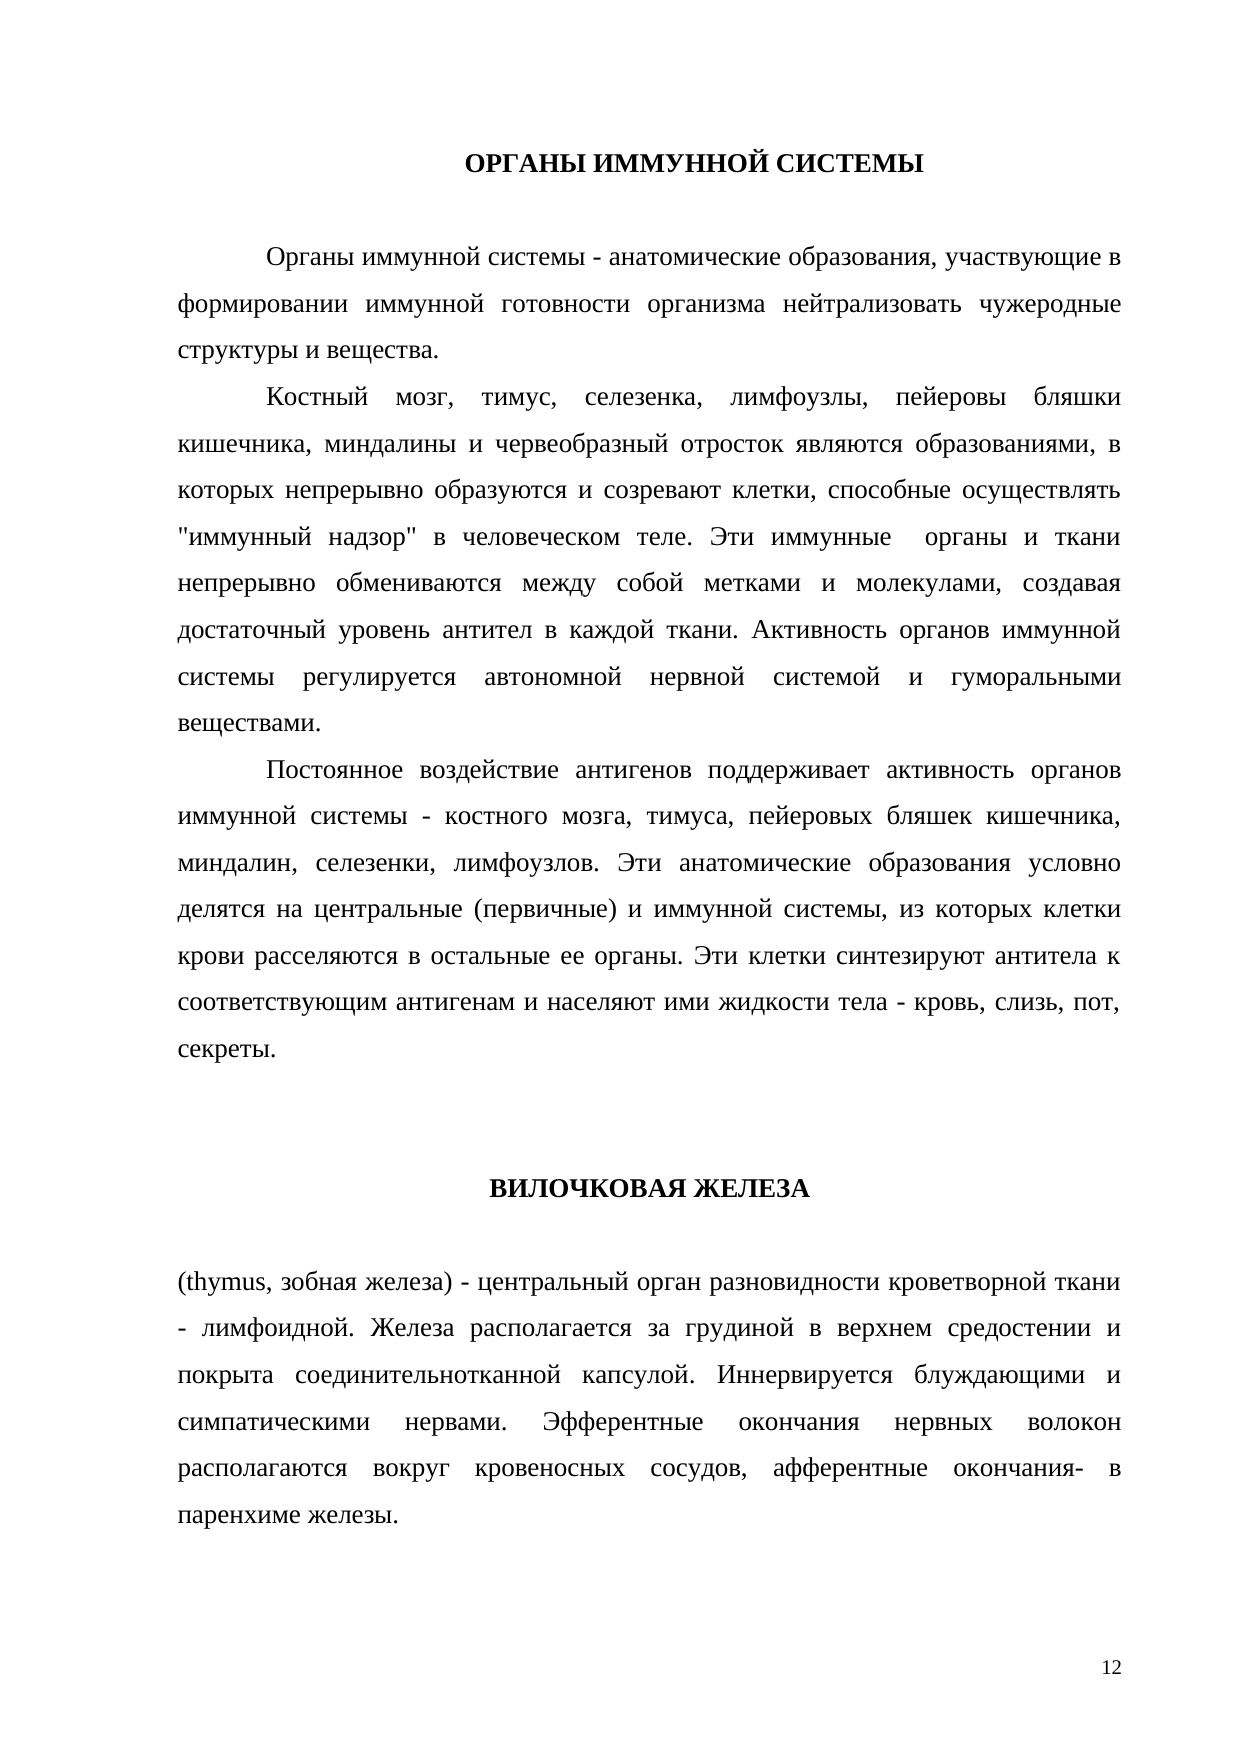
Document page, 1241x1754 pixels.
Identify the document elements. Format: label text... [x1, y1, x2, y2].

text Костный мозг, тимус, селезенка, лимфоузлы, пейеровы бляшки кишечника, миндалины и червеобразный отросток являются образованиями, в которых непрерывно образуются и созревают клетки, способные осуществлять "иммунный надзор" в человеческом теле. Эти иммунные органы и ткани непрерывно обмениваются между собой метками и молекулами, создавая достаточный уровень антител в каждой ткани. Активность органов иммунной системы регулируется автономной нервной системой и гуморальными веществами. [177, 381, 1122, 737]
subtitle ОРГАНЫ ИММУННОЙ СИСТЕМЫ [177, 148, 1122, 179]
text Органы иммунной системы - анатомические образования, участвующие в формировании иммунной готовности организма нейтрализовать чужеродные структуры и вещества. [177, 241, 1122, 365]
text (thymus, зобная железа) - центральный орган разновидности кроветворной ткани - лимфоидной. Железа располагается за грудиной в верхнем средостении и покрыта соединительнотканной капсулой. Иннервируется блуждающими и симпатическими нервами. Эфферентные окончания нервных волокон располагаются вокруг кровеносных сосудов, афферентные окончания- в паренхиме железы. [177, 1265, 1122, 1529]
subtitle ВИЛОЧКОВАЯ ЖЕЛЕЗА [177, 1172, 1122, 1203]
text Постоянное воздействие антигенов поддерживает активность органов иммунной системы - костного мозга, тимуса, пейеровых бляшек кишечника, миндалин, селезенки, лимфоузлов. Эти анатомические образования условно делятся на центральные (первичные) и иммунной системы, из которых клетки крови расселяются в остальные ее органы. Эти клетки синтезируют антитела к соответствующим антигенам и населяют ими жидкости тела - кровь, слизь, пот, секреты. [177, 753, 1122, 1063]
